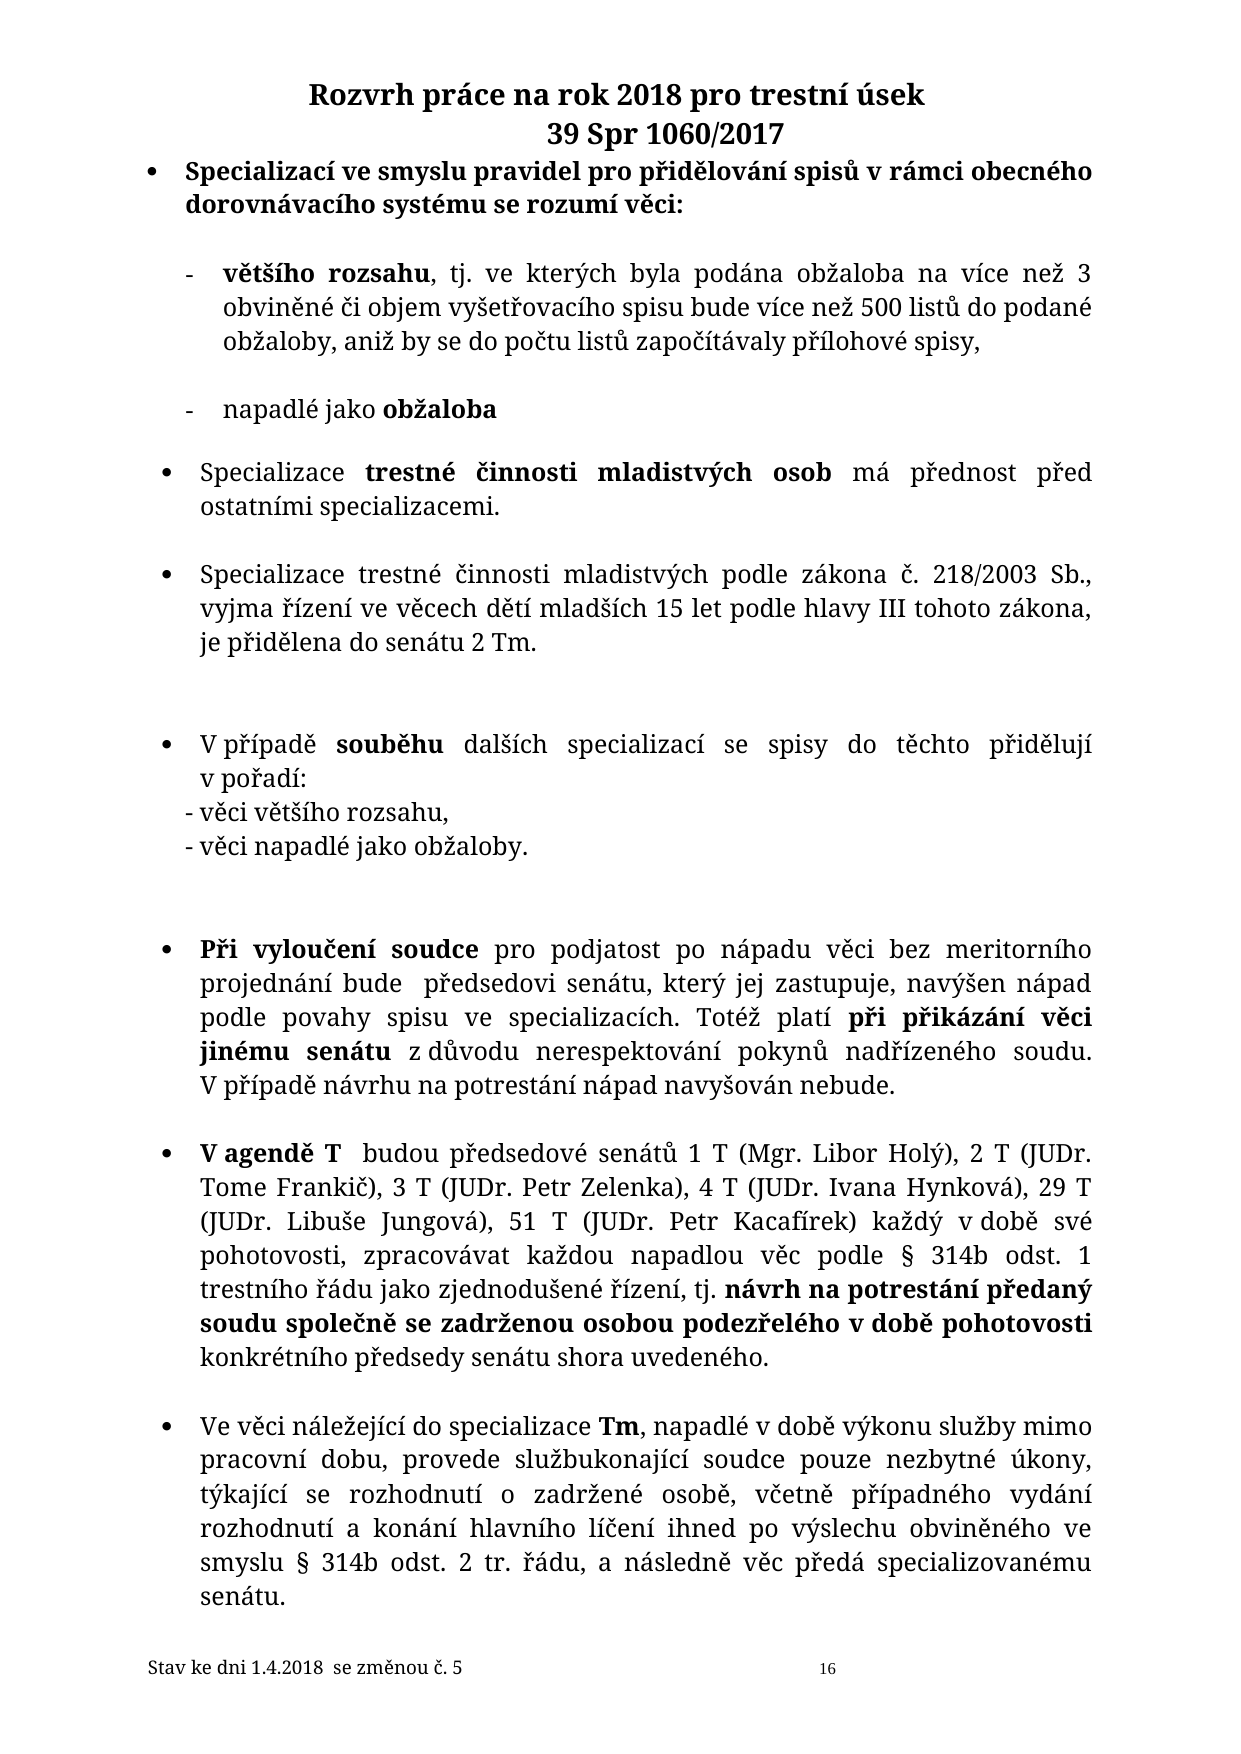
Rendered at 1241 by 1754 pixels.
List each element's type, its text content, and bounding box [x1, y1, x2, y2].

list většího rozsahu, tj. ve kterých byla podána obžaloba na více než 3 obviněné či objem vyšetřovacího spisu bude více než 500 listů do podané obžaloby, aniž by se do počtu listů započítávaly přílohové spisy, [185, 255, 1093, 357]
list V agendě T budou předsedové senátů 1 T (Mgr. Libor Holý), 2 T (JUDr. Tome Frankič), 3 T (JUDr. Petr Zelenka), 4 T (JUDr. Ivana Hynková), 29 T (JUDr. Libuše Jungová), 51 T (JUDr. Petr Kacafírek) každý v době své pohotovosti, zpracovávat každou napadlou věc podle § 314b odst. 1 trestního řádu jako zjednodušené řízení, tj. návrh na potrestání předaný soudu společně se zadrženou osobou podezřelého v době pohotovosti konkrétního předsedy senátu shora uvedeného. [162, 1136, 1093, 1374]
list Specializací ve smyslu pravidel pro přidělování spisů v rámci obecného dorovnávacího systému se rozumí věci: [148, 153, 1093, 221]
list Specializace trestné činnosti mladistvých osob má přednost před ostatními specializacemi. [162, 454, 1093, 522]
list Ve věci náležející do specializace Tm, napadlé v době výkonu služby mimo pracovní dobu, provede službukonající soudce pouze nezbytné úkony, týkající se rozhodnutí o zadržené osobě, včetně případného vydání rozhodnutí a konání hlavního líčení ihned po výslechu obviněného ve smyslu § 314b odst. 2 tr. řádu, a následně věc předá specializovanému senátu. [162, 1408, 1093, 1612]
text - věci napadlé jako obžaloby. [185, 829, 1093, 863]
list Při vyloučení soudce pro podjatost po nápadu věci bez meritorního projednání bude předsedovi senátu, který jej zastupuje, navýšen nápad podle povahy spisu ve specializacích. Totéž platí při přikázání věci jinému senátu z důvodu nerespektování pokynů nadřízeného soudu. V případě návrhu na potrestání nápad navyšován nebude. [162, 931, 1093, 1102]
text - věci většího rozsahu, [185, 795, 1093, 829]
list Specializace trestné činnosti mladistvých podle zákona č. 218/2003 Sb., vyjma řízení ve věcech dětí mladších 15 let podle hlavy III tohoto zákona, je přidělena do senátu 2 Tm. [162, 557, 1093, 659]
list V případě souběhu dalších specializací se spisy do těchto přidělují v pořadí: [162, 727, 1093, 795]
list napadlé jako obžaloba [185, 392, 1093, 426]
